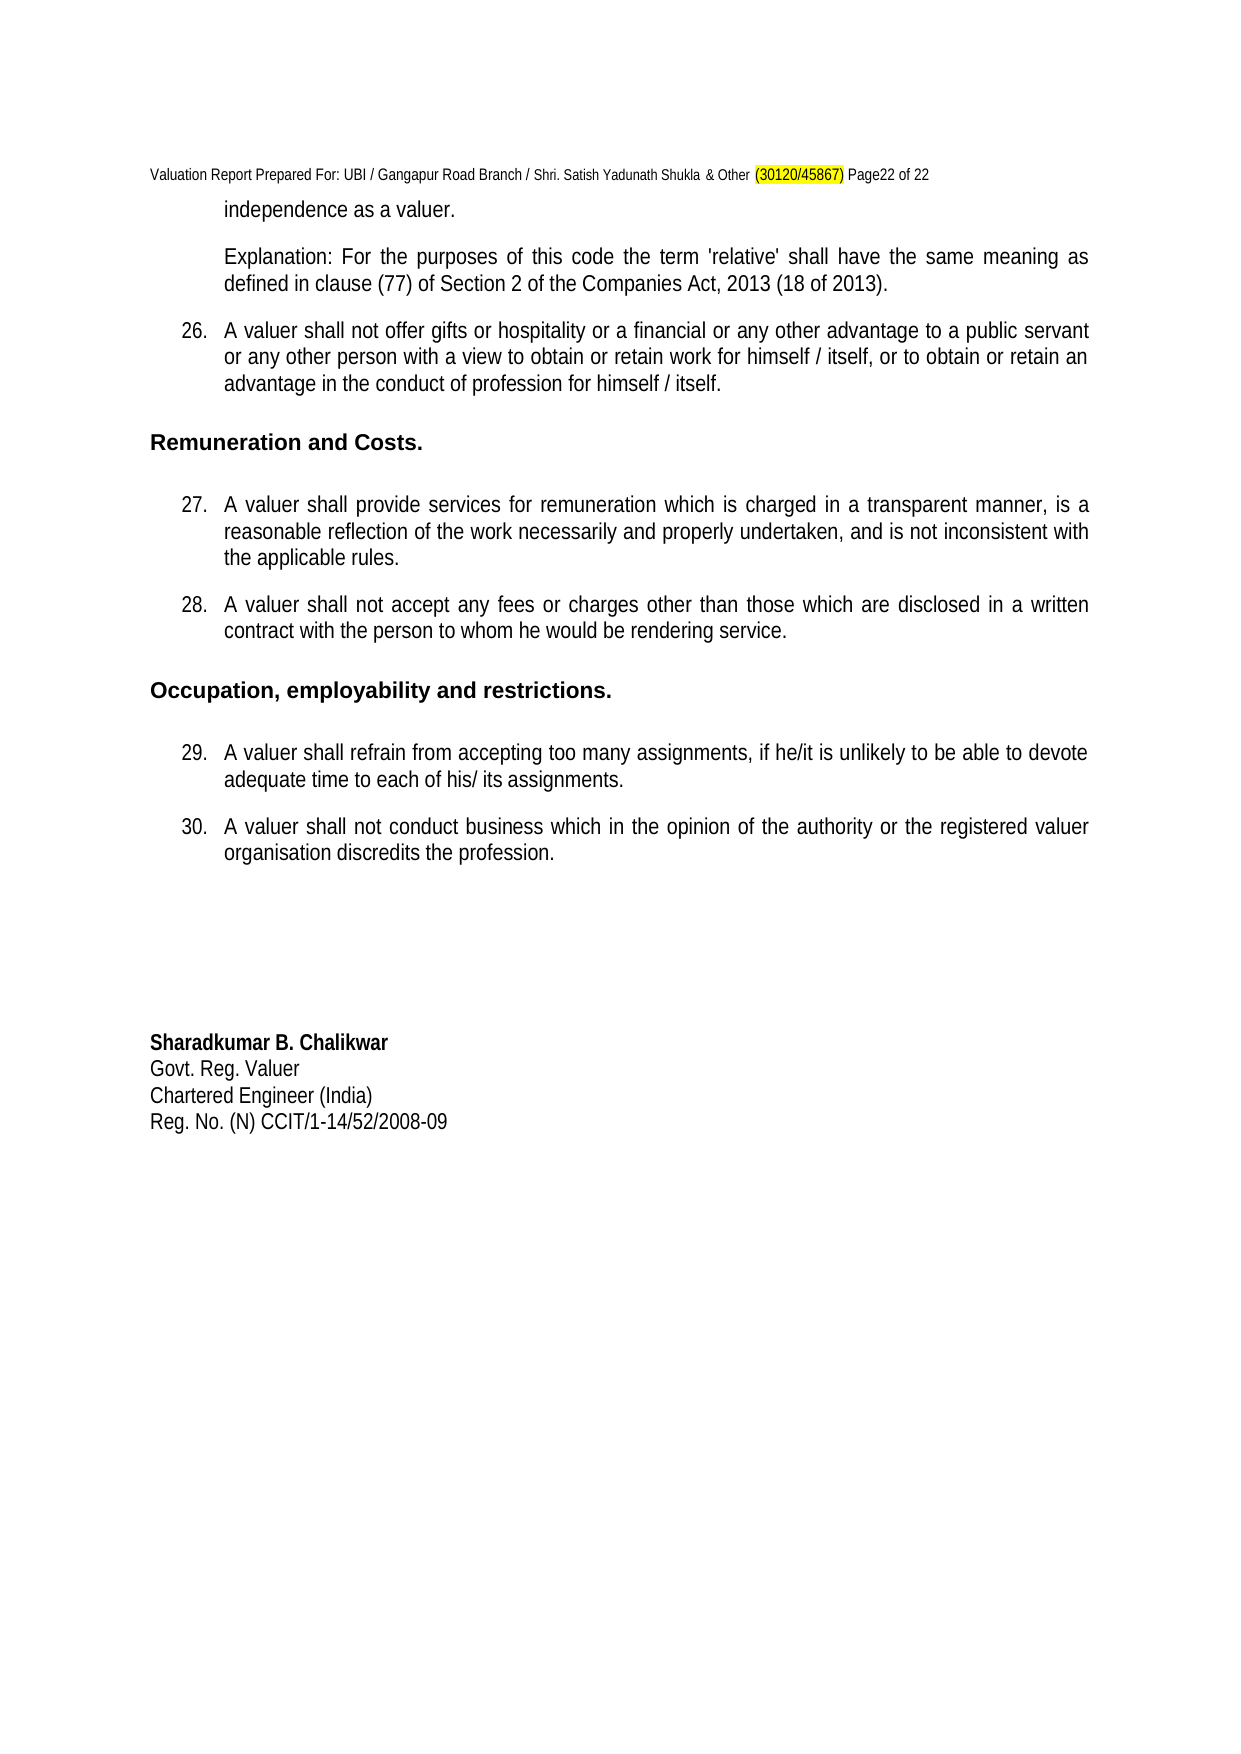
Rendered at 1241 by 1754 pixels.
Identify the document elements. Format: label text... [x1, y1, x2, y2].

list A valuer shall not offer gifts or hospitality or a financial or any other advantage to a public servant or any other person with a view to obtain or retain work for himself / itself, or to obtain or retain an advantage in the conduct of profession for himself / itself. [194, 317, 1090, 396]
text Reg. No. (N) CCIT/1-14/52/2008-09 [150, 1108, 1090, 1134]
list A valuer shall not accept any fees or charges other than those which are disclosed in a written contract with the person to whom he would be rendering service. [194, 591, 1090, 644]
list A valuer shall refrain from accepting too many assignments, if he/it is unlikely to be able to devote adequate time to each of his/ its assignments. [194, 739, 1090, 792]
list A valuer shall not conduct business which in the opinion of the authority or the registered valuer organisation discredits the profession. [194, 813, 1090, 865]
text Occupation, employability and restrictions. [150, 677, 1090, 703]
text Chartered Engineer (India) [150, 1082, 1090, 1108]
text Sharadkumar B. Chalikwar [150, 1029, 1090, 1055]
text Govt. Reg. Valuer [150, 1055, 1090, 1082]
list A valuer shall provide services for remuneration which is charged in a transparent manner, is a reasonable reflection of the work necessarily and properly undertaken, and is not inconsistent with the applicable rules. [194, 491, 1090, 570]
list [194, 196, 1090, 222]
text Explanation: For the purposes of this code the term 'relative' shall have the same meaning as defined in clause (77) of Section 2 of the Companies Act, 2013 (18 of 2013). [224, 243, 1090, 296]
text Remuneration and Costs. [150, 429, 1090, 455]
